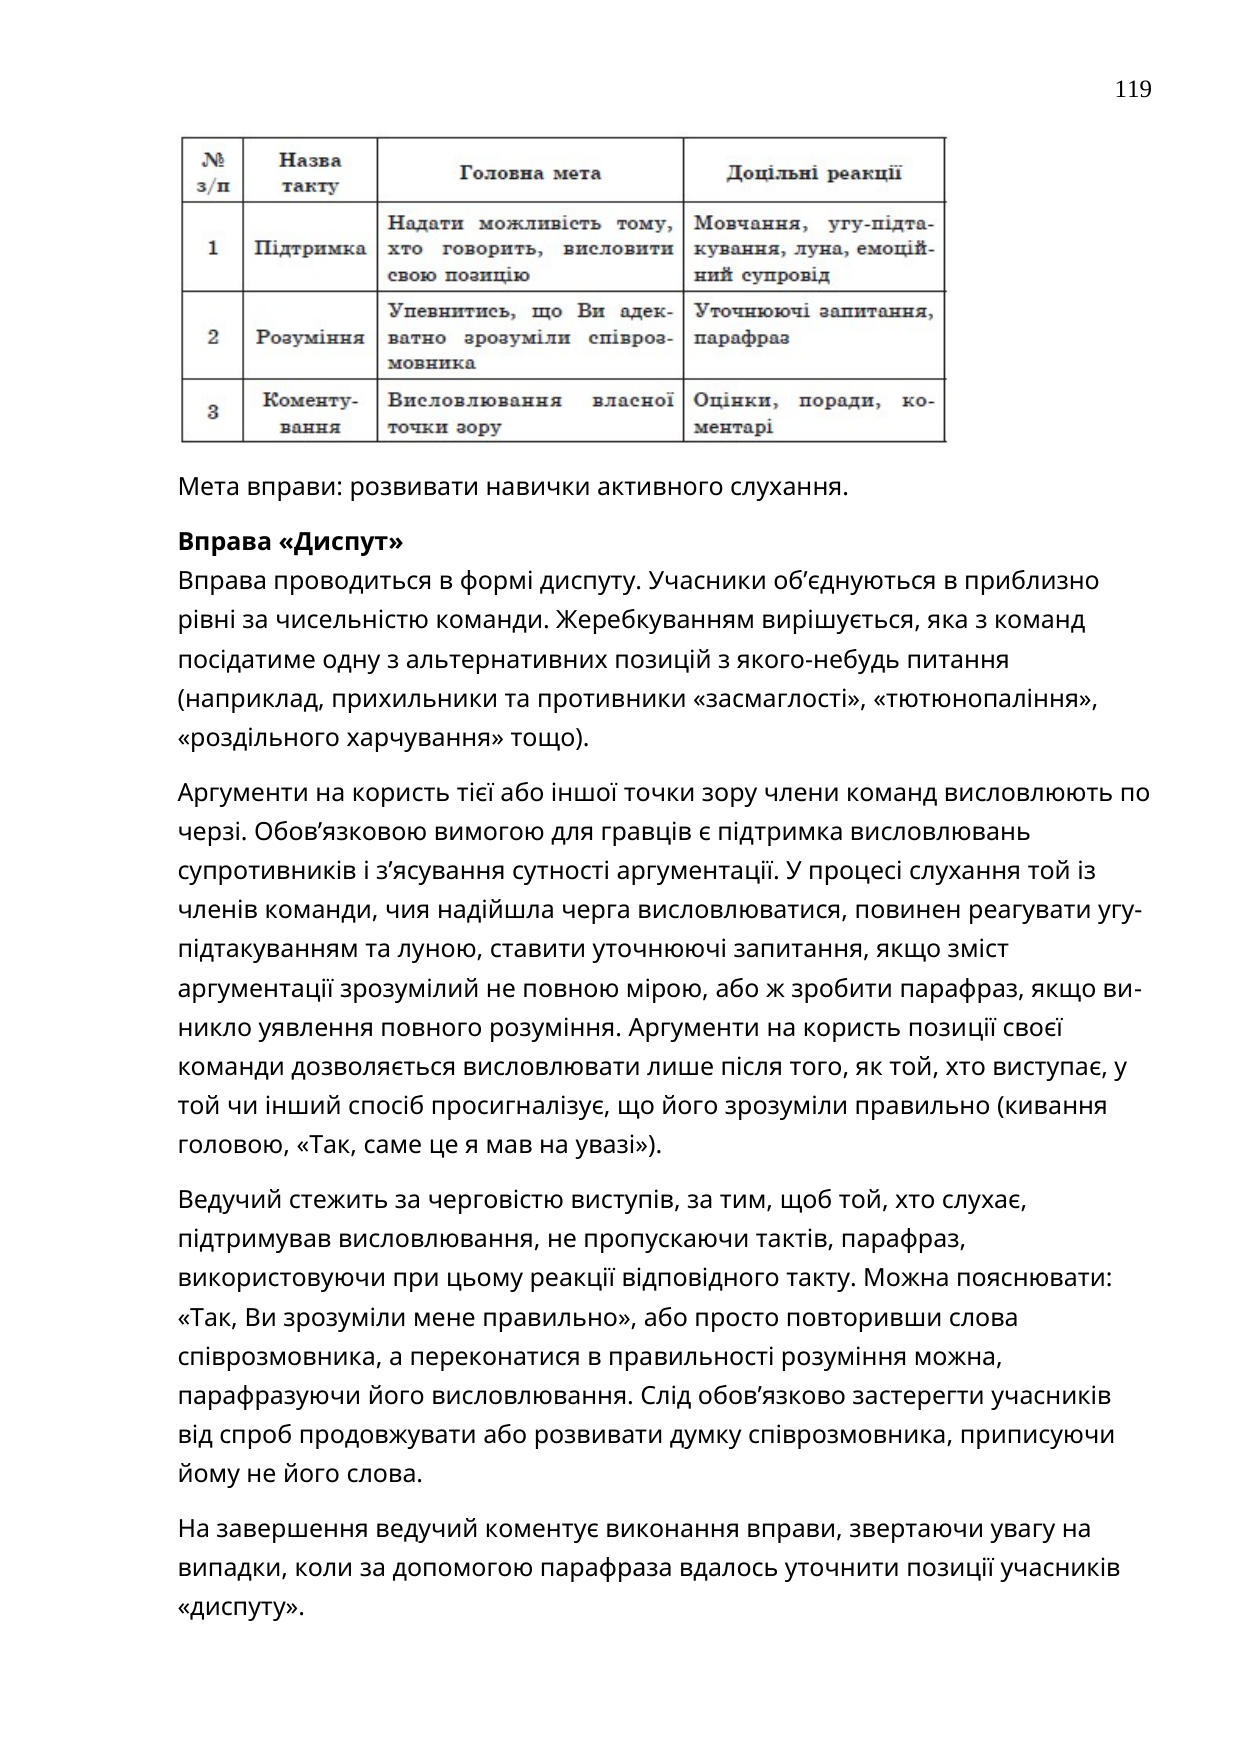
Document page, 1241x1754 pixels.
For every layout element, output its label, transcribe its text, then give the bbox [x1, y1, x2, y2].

picture [177, 131, 958, 449]
text На завершення ведучий коментує виконання вправи, звертаючи увагу на випадки, коли за допомогою парафраза вдалось уточнити позиції учасників «диспуту». [177, 1511, 1152, 1623]
text Вправа «Диспут» [177, 524, 1152, 558]
text Ведучий стежить за черговістю виступів, за тим, щоб той, хто слухає, підтримував висловлювання, не пропускаючи тактів, парафраз, використовуючи при цьому реакції відповідного такту. Можна пояснювати: «Так, Ви зрозуміли мене правильно», або просто повторивши слова співрозмовника, а переконатися в правильності розуміння можна, парафразуючи його висловлювання. Слід обов’язково застерегти учасників від спроб продовжувати або розвивати думку співрозмовника, приписуючи йому не його слова. [177, 1182, 1152, 1490]
text Аргументи на користь тієї або іншої точки зору члени команд висловлюють по черзі. Обов’язковою вимогою для гравців є підтримка висловлювань супротивників і з’ясування сутності аргументації. У процесі слухання той із членів команди, чия надійшла черга висловлюватися, повинен реагувати угу-підтакуванням та луною, ставити уточнюючі запитання, якщо зміст аргументації зрозумілий не повною мірою, або ж зробити парафраз, якщо виникло уявлення повного розуміння. Аргументи на користь позиції своєї команди дозволяється висловлювати лише після того, як той, хто виступає, у той чи інший спосіб просигналізує, що його зрозуміли правильно (кивання головою, «Так, саме це я мав на увазі»). [177, 774, 1152, 1161]
text Мета вправи: розвивати навички активного слухання. [177, 469, 1152, 503]
text Вправа проводиться в формі диспуту. Учасники об’єднуються в приблизно рівні за чисельністю команди. Жеребкуванням вирішується, яка з команд посідатиме одну з альтернативних позицій з якого-небудь питання (наприклад, прихильники та противники «засмаглості», «тютюнопаління», «роздільного харчування» тощо). [177, 563, 1152, 754]
